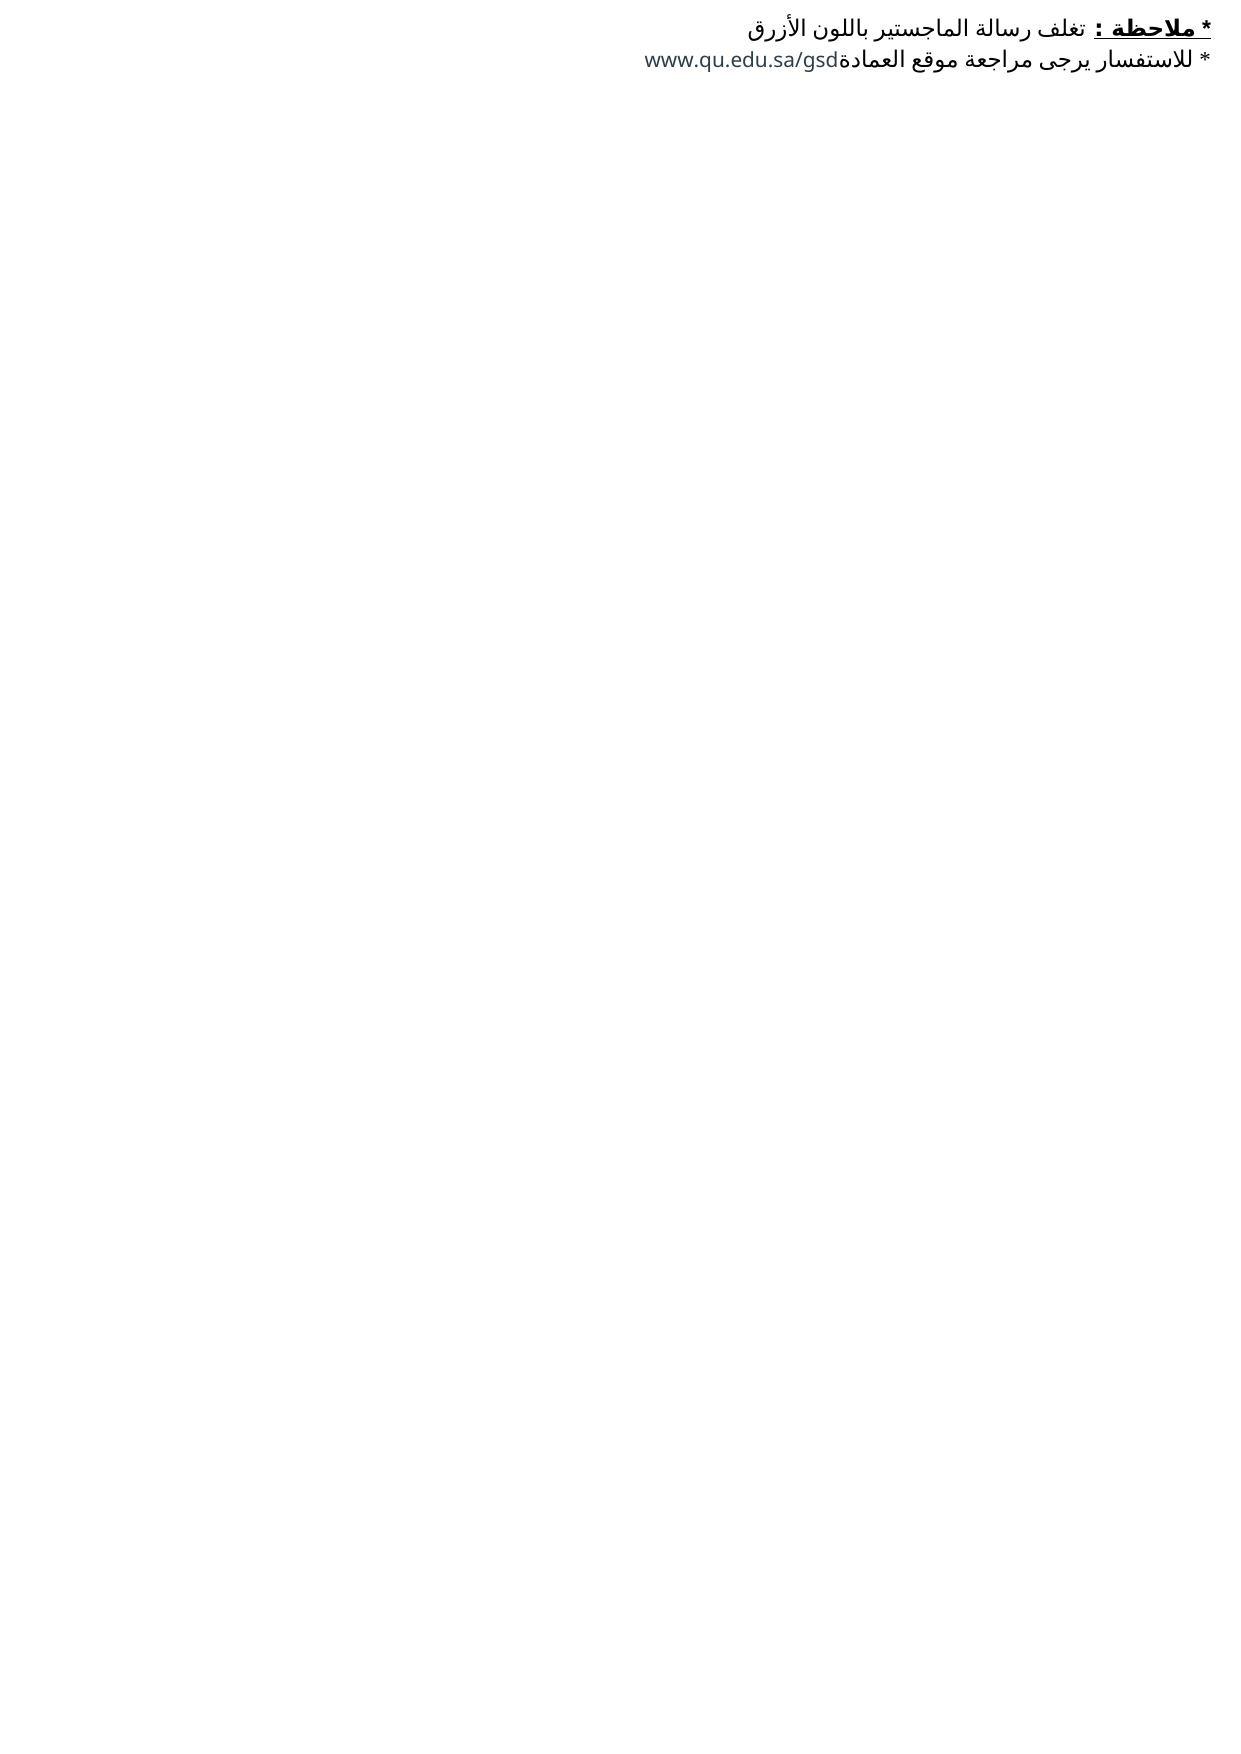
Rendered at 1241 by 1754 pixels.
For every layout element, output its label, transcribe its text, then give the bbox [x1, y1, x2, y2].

text * ملاحظة : تغلف رسالة الماجستير باللون الأزرق [15, 15, 1211, 42]
text * للاستفسار يرجى مراجعة موقع العمادةwww.qu.edu.sa/gsd [15, 46, 1211, 74]
